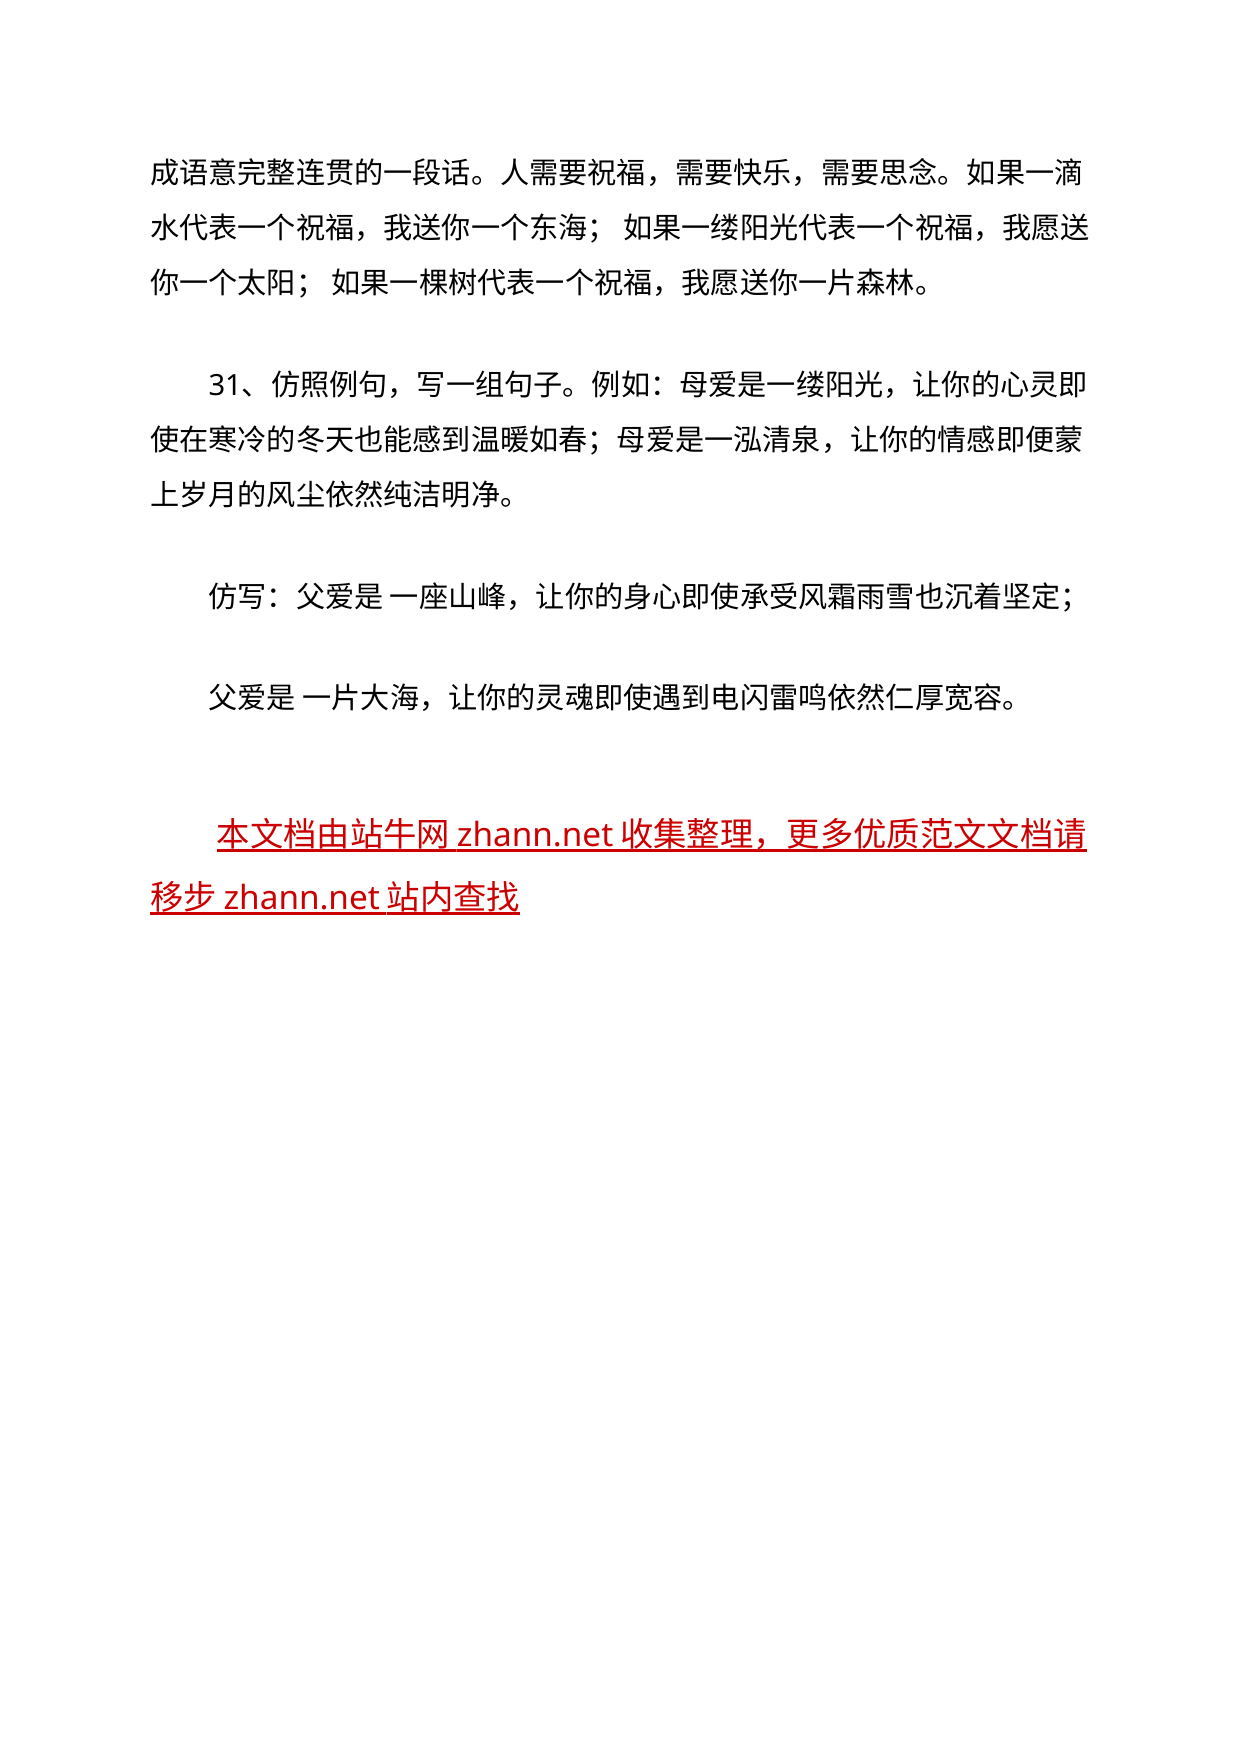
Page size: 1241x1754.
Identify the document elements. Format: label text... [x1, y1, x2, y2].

text 仿写：父爱是 一座山峰，让你的身心即使承受风霜雨雪也沉着坚定； [150, 573, 1090, 616]
text 父爱是 一片大海，让你的灵魂即使遇到电闪雷鸣依然仁厚宽容。 [150, 675, 1090, 717]
text 31、仿照例句，写一组句子。例如：母爱是一缕阳光，让你的心灵即使在寒冷的冬天也能感到温暖如春；母爱是一泓清泉，让你的情感即便蒙上岁月的风尘依然纯洁明净。 [150, 362, 1090, 514]
text 本文档由站牛网zhann.net收集整理，更多优质范文文档请移步zhann.net站内查找 [150, 808, 1090, 919]
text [150, 150, 1090, 302]
